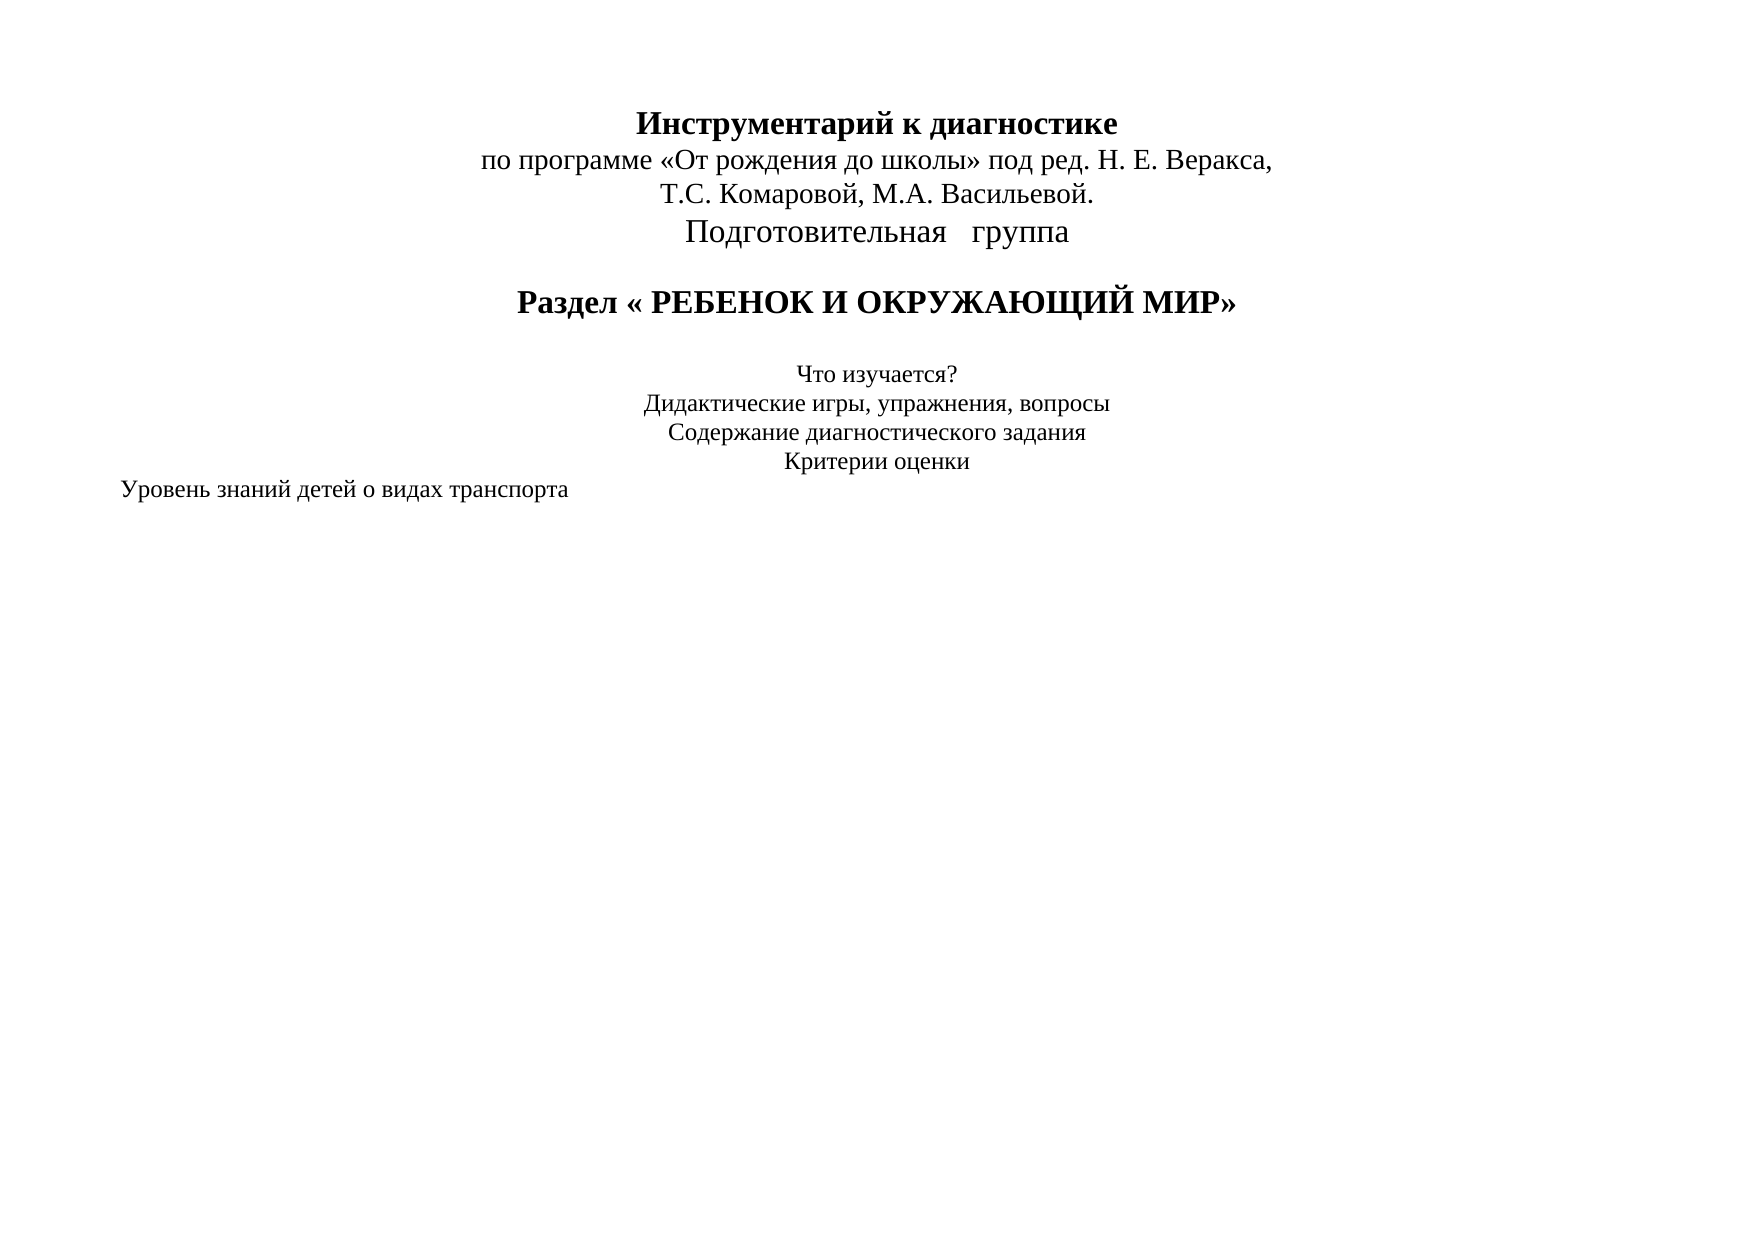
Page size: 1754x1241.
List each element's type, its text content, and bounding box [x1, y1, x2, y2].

text Раздел « РЕБЕНОК И ОКРУЖАЮЩИЙ МИР» [120, 283, 1634, 321]
text по программе «От рождения до школы» под ред. Н. Е. Веракса, [120, 142, 1634, 175]
text Инструментарий к диагностике [120, 103, 1634, 142]
text Подготовительная группа [120, 211, 1634, 249]
text Т.С. Комаровой, М.А. Васильевой. [120, 175, 1634, 211]
